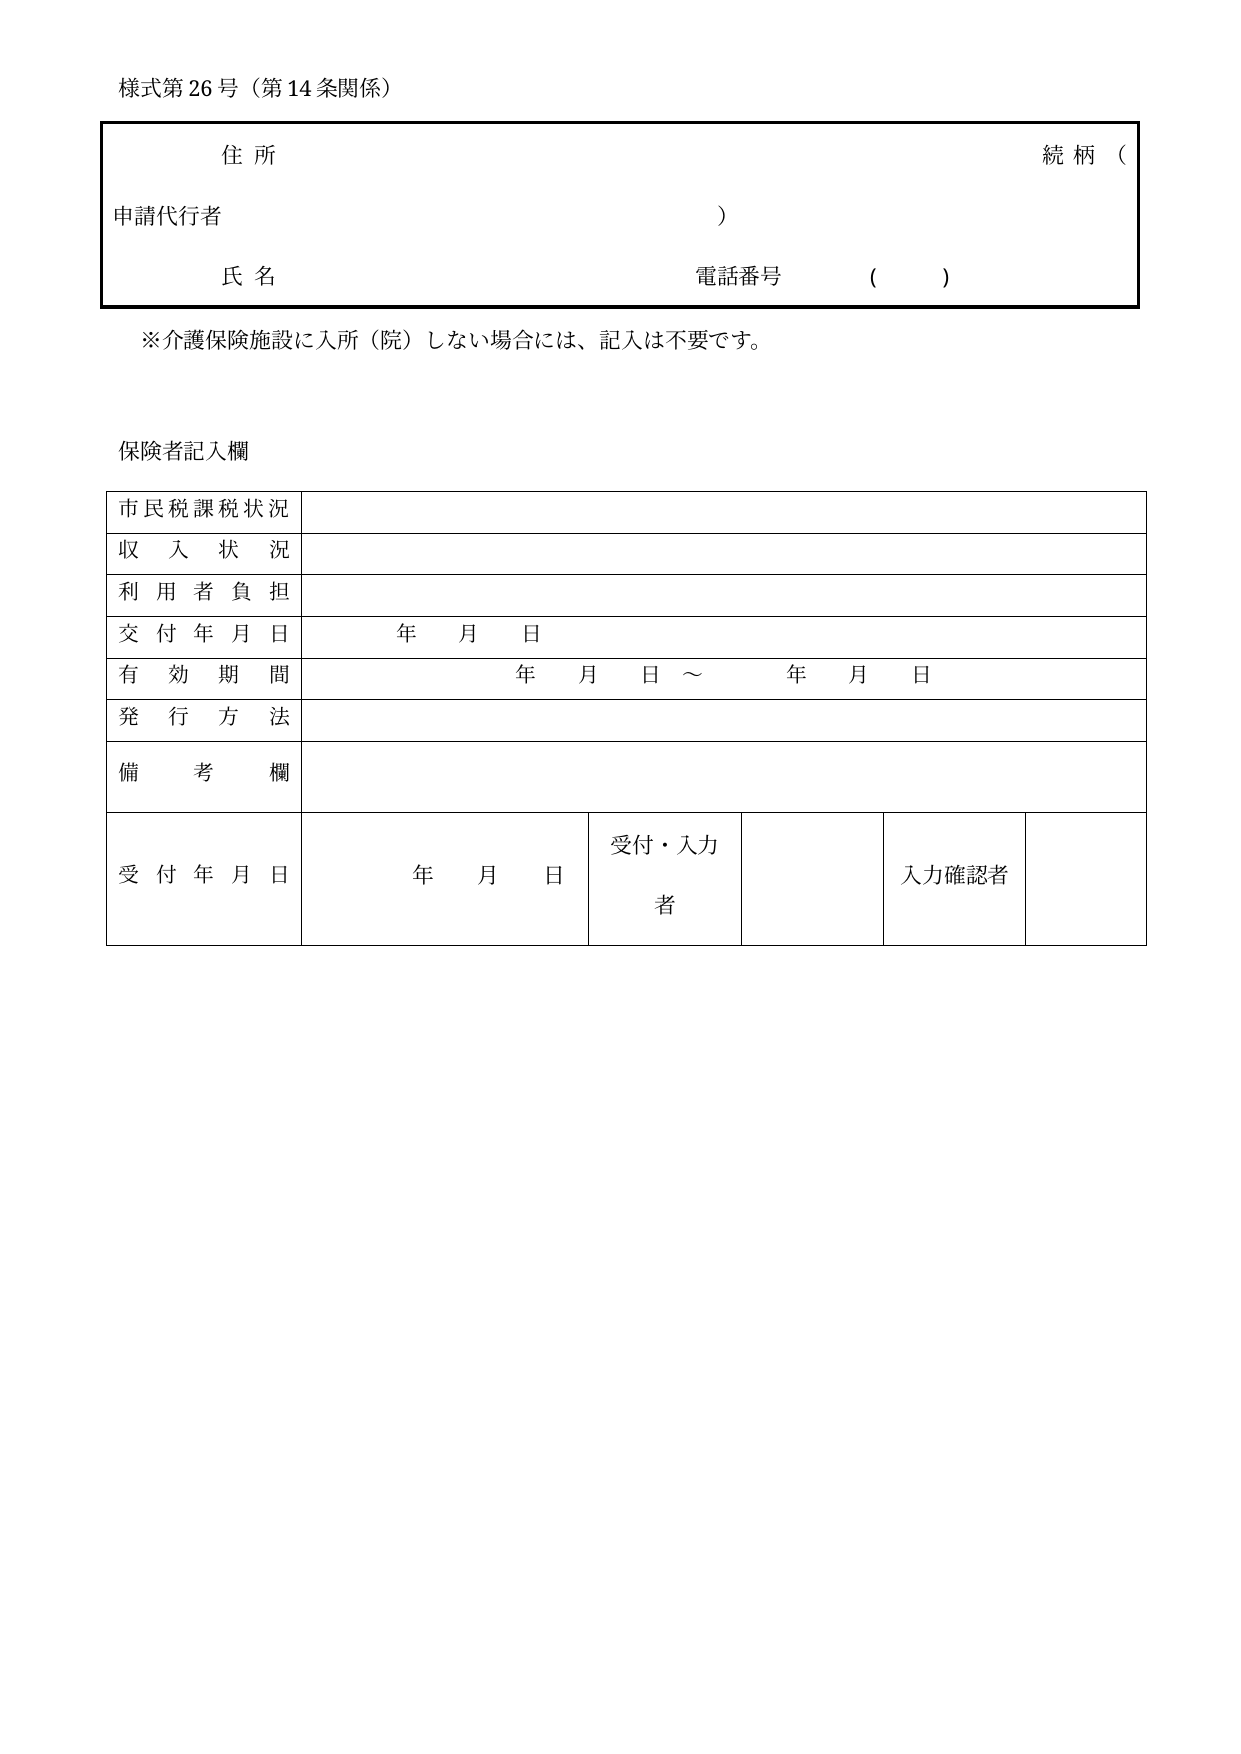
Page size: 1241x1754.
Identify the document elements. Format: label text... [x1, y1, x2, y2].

table_cell 入力確認者 [884, 813, 1025, 944]
text ※介護保険施設に入所（院）しない場合には、記入は不要です。 [118, 309, 1122, 369]
table_cell 受付・入力者 [589, 813, 741, 944]
table_cell 備考欄 [107, 742, 301, 812]
table_cell [302, 575, 1146, 616]
table_cell 年 月 日 [302, 813, 588, 944]
table_cell [1026, 813, 1146, 944]
table_cell 有効期間 [107, 659, 301, 699]
table_cell 発行方法 [107, 700, 301, 741]
table_cell 年 月 日 ～ 年 月 日 [302, 659, 1146, 699]
table_cell 交付年月日 [107, 617, 301, 657]
text 保険者記入欄 [118, 420, 1122, 480]
table_cell 収入状況 [107, 534, 301, 574]
table_header [302, 492, 1146, 532]
table_cell [742, 813, 883, 944]
table_cell 受付年月日 [107, 813, 301, 944]
table_header 市民税課税状況 [107, 492, 301, 532]
table_cell 続柄（ ） 電話番号 ( ) [685, 124, 1137, 305]
table_cell [302, 700, 1146, 741]
table_cell 利用者負担 [107, 575, 301, 616]
table_cell [302, 534, 1146, 574]
table_cell 住所 申請代行者 氏名 [103, 124, 685, 305]
table_cell [302, 742, 1146, 812]
table_cell 年 月 日 [302, 617, 1146, 657]
